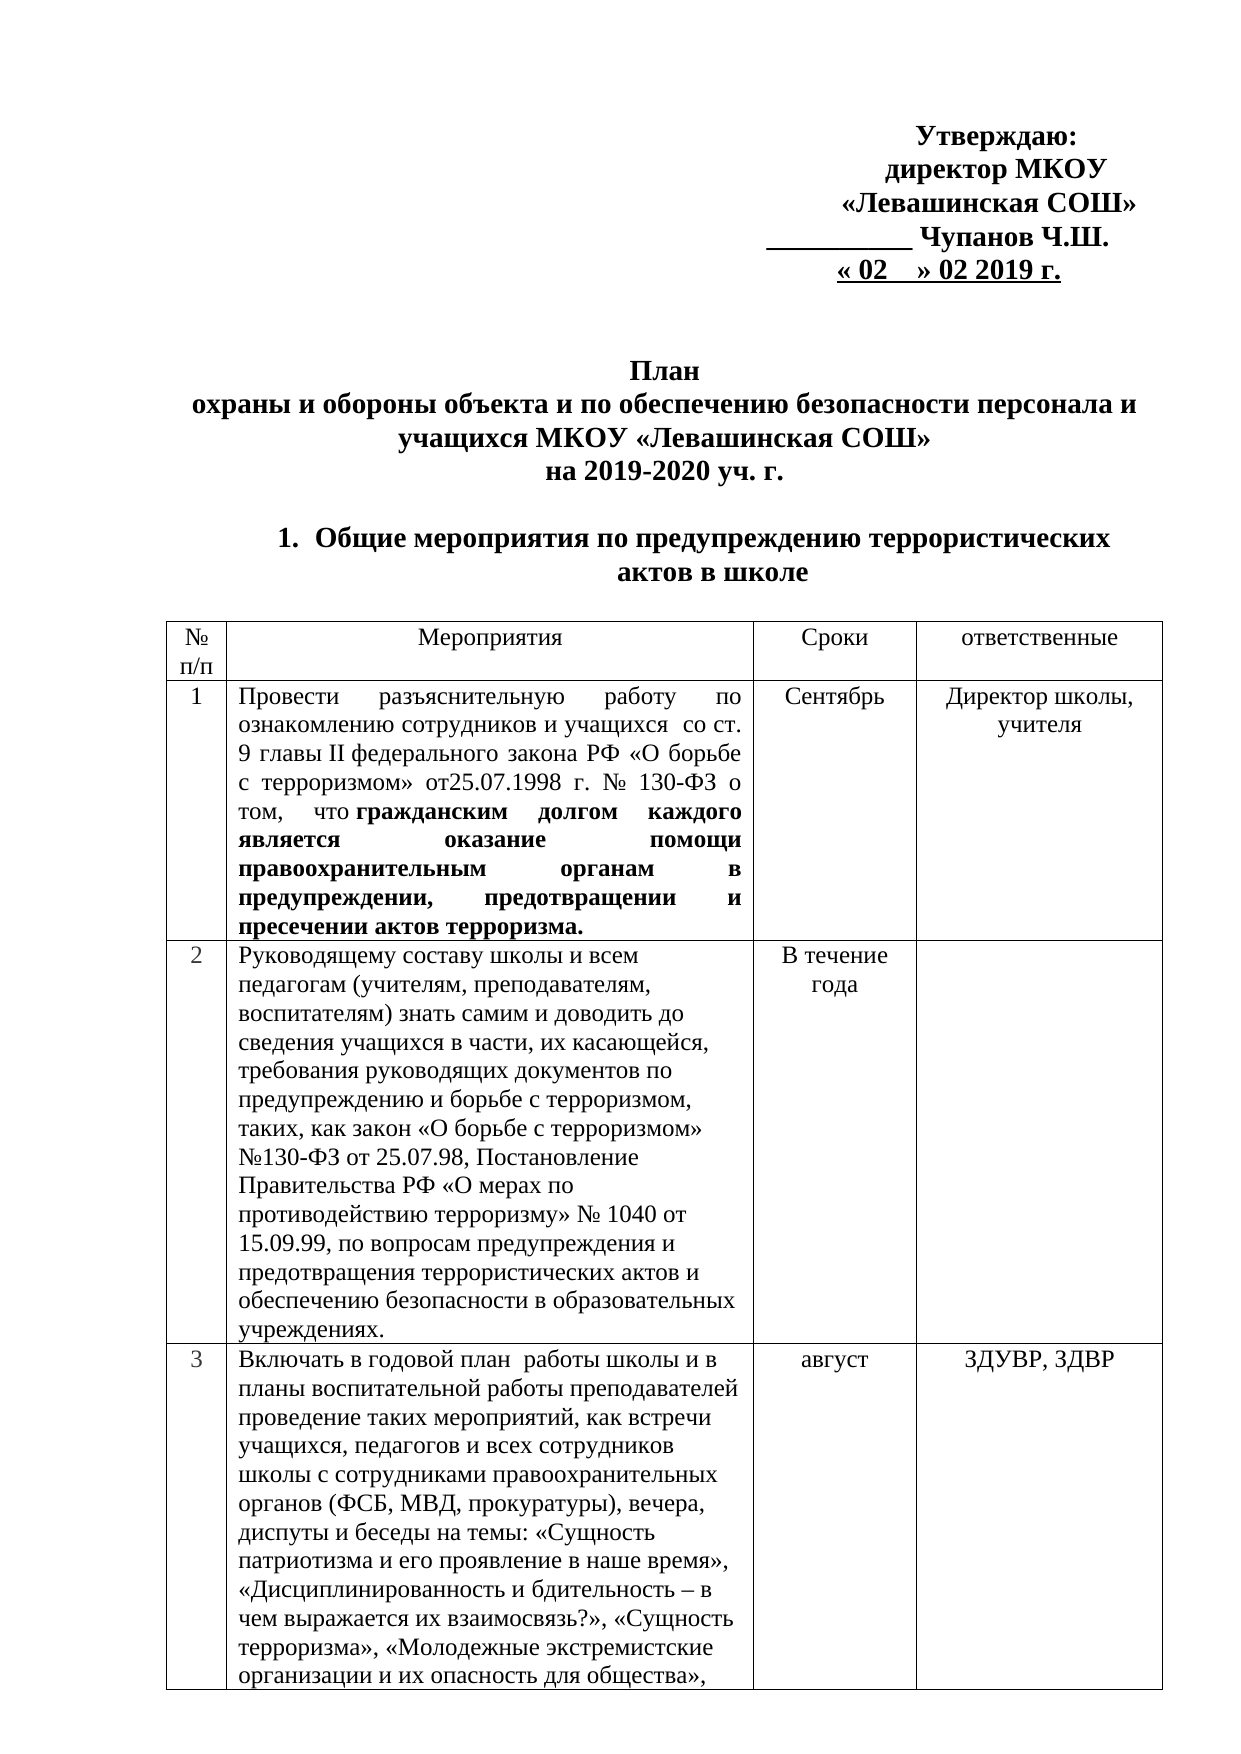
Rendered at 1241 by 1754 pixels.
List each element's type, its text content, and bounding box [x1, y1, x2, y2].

table_header № п/п [167, 622, 226, 680]
table_cell Руководящему составу школы и всем педагогам (учителям, преподавателям, воспитателям) знать самим и доводить до сведения учащихся в части, их касающейся, требования руководящих документов по предупреждению и борьбе с терроризмом, таких, как закон «О борьбе с терроризмом» №130-ФЗ от 25.07.98, Постановление Правительства РФ «О мерах по противодействию терроризму» № 1040 от 15.09.99, по вопросам предупреждения и предотвращения террористических актов и обеспечению безопасности в образовательных учреждениях. [227, 941, 753, 1343]
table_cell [227, 1344, 753, 1689]
table_cell август [754, 1344, 916, 1689]
list Общие мероприятия по предупреждению террористических актов в школе [236, 521, 1152, 588]
text « 02 » 02 2019 г. [177, 252, 1152, 286]
table_header Мероприятия [227, 622, 753, 680]
table_header Сроки [754, 622, 916, 680]
table_cell ЗДУВР, ЗДВР [917, 1344, 1162, 1689]
text Утверждаю: [177, 118, 1152, 152]
table_cell 2 [167, 941, 226, 1343]
text директор МКОУ [177, 152, 1152, 185]
text на 2019-2020 уч. г. [177, 453, 1152, 487]
text План [177, 353, 1152, 386]
table_cell 3 [167, 1344, 226, 1689]
table_header ответственные [917, 622, 1162, 680]
table_cell В течение года [754, 941, 916, 1343]
table_cell 1 [167, 681, 226, 939]
table_cell Провести разъяснительную работу по ознакомлению сотрудников и учащихся со ст. 9 главы II федерального закона РФ «О борьбе с терроризмом» от25.07.1998 г. № 130-ФЗ о том, что гражданским долгом каждого является оказание помощи правоохранительным органам в предупреждении, предотвращении и пресечении актов терроризма. [227, 681, 753, 939]
text __________ Чупанов Ч.Ш. [177, 219, 1152, 252]
text охраны и обороны объекта и по обеспечению безопасности персонала и учащихся МКОУ «Левашинская СОШ» [177, 386, 1152, 453]
table_cell Директор школы, учителя [917, 681, 1162, 939]
table_cell Сентябрь [754, 681, 916, 939]
table_cell [917, 941, 1162, 1343]
text «Левашинская СОШ» [177, 185, 1152, 219]
